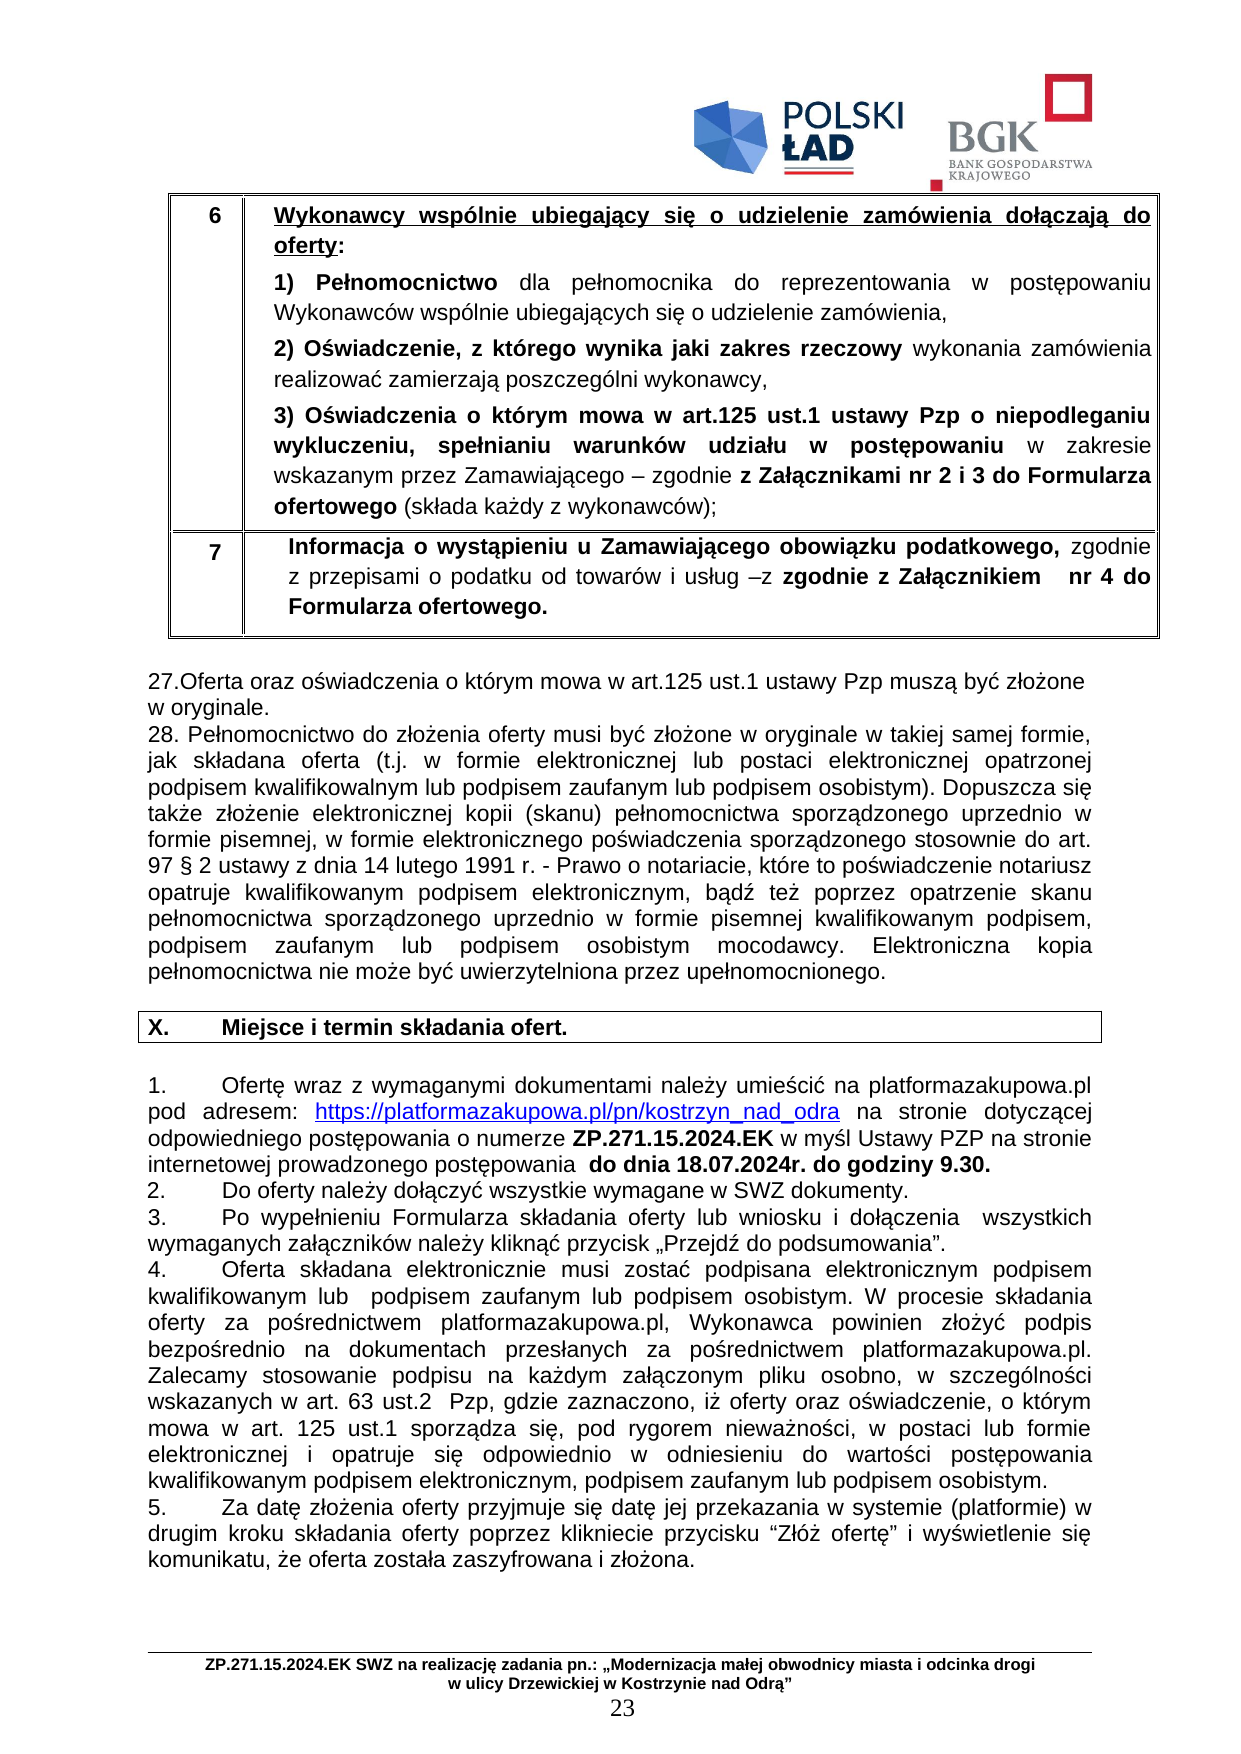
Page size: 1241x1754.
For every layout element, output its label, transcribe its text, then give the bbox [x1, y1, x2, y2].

list 2. Do oferty należy dołączyć wszystkie wymagane w SWZ dokumenty. [147, 1177, 1092, 1204]
picture [694, 73, 1093, 193]
text 27.Oferta oraz oświadczenia o którym mowa w art.125 ust.1 ustawy Pzp muszą być złożone w oryginale. [148, 668, 1092, 721]
table_cell Wykonawcy wspólnie ubiegający się o udzielenie zamówienia dołączają do oferty: 1) Pełnomocnictwo dla pełnomocnika do reprezentowania w postępowaniu Wykonawców wspólnie ubiegających się o udzielenie zamówienia, 2) Oświadczenie, z którego wynika jaki zakres rzeczowy wykonania zamówienia realizować zamierzają poszczególni wykonawcy, 3) Oświadczenia o którym mowa w art.125 ust.1 ustawy Pzp o niepodleganiu wykluczeniu, spełnianiu warunków udziału w postępowaniu w zakresie wskazanym przez Zamawiającego – zgodnie z Załącznikami nr 2 i 3 do Formularza ofertowego (składa każdy z wykonawców); [244, 196, 1157, 529]
table_cell Informacja o wystąpieniu u Zamawiającego obowiązku podatkowego, zgodnie z przepisami o podatku od towarów i usług –z zgodnie z Załącznikiem nr 4 do Formularza ofertowego. [244, 530, 1157, 636]
table_cell 7 [171, 530, 243, 636]
list 3. Po wypełnieniu Formularza składania oferty lub wniosku i dołączenia wszystkich wymaganych załączników należy kliknąć przycisk „Przejdź do podsumowania”. [148, 1204, 1092, 1256]
list 5. Za datę złożenia oferty przyjmuje się datę jej przekazania w systemie (platformie) w drugim kroku składania oferty poprzez klikniecie przycisku “Złóż ofertę” i wyświetlenie się komunikatu, że oferta została zaszyfrowana i złożona. [148, 1494, 1092, 1573]
list 1. Ofertę wraz z wymaganymi dokumentami należy umieścić na platformazakupowa.pl pod adresem: https://platformazakupowa.pl/pn/kostrzyn_nad_odra na stronie dotyczącej odpowiedniego postępowania o numerze ZP.271.15.2024.EK w myśl Ustawy PZP na stronie internetowej prowadzonego postępowania do dnia 18.07.2024r. do godziny 9.30. [148, 1072, 1092, 1177]
list 4. Oferta składana elektronicznie musi zostać podpisana elektronicznym podpisem kwalifikowanym lub podpisem zaufanym lub podpisem osobistym. W procesie składania oferty za pośrednictwem platformazakupowa.pl, Wykonawca powinien złożyć podpis bezpośrednio na dokumentach przesłanych za pośrednictwem platformazakupowa.pl. Zalecamy stosowanie podpisu na każdym załączonym pliku osobno, w szczególności wskazanych w art. 63 ust.2 Pzp, gdzie zaznaczono, iż oferty oraz oświadczenie, o którym mowa w art. 125 ust.1 sporządza się, pod rygorem nieważności, w postaci lub formie elektronicznej i opatruje się odpowiednio w odniesieniu do wartości postępowania kwalifikowanym podpisem elektronicznym, podpisem zaufanym lub podpisem osobistym. [148, 1256, 1092, 1494]
table_cell 6 [171, 196, 243, 529]
text 28. Pełnomocnictwo do złożenia oferty musi być złożone w oryginale w takiej samej formie, jak składana oferta (t.j. w formie elektronicznej lub postaci elektronicznej opatrzonej podpisem kwalifikowalnym lub podpisem zaufanym lub podpisem osobistym). Dopuszcza się także złożenie elektronicznej kopii (skanu) pełnomocnictwa sporządzonego uprzednio w formie pisemnej, w formie elektronicznego poświadczenia sporządzonego stosownie do art. 97 § 2 ustawy z dnia 14 lutego 1991 r. - Prawo o notariacie, które to poświadczenie notariusz opatruje kwalifikowanym podpisem elektronicznym, bądź też poprzez opatrzenie skanu pełnomocnictwa sporządzonego uprzednio w formie pisemnej kwalifikowanym podpisem, podpisem zaufanym lub podpisem osobistym mocodawcy. Elektroniczna kopia pełnomocnictwa nie może być uwierzytelniona przez upełnomocnionego. [148, 721, 1092, 984]
text X. Miejsce i termin składania ofert. [139, 1012, 1101, 1042]
